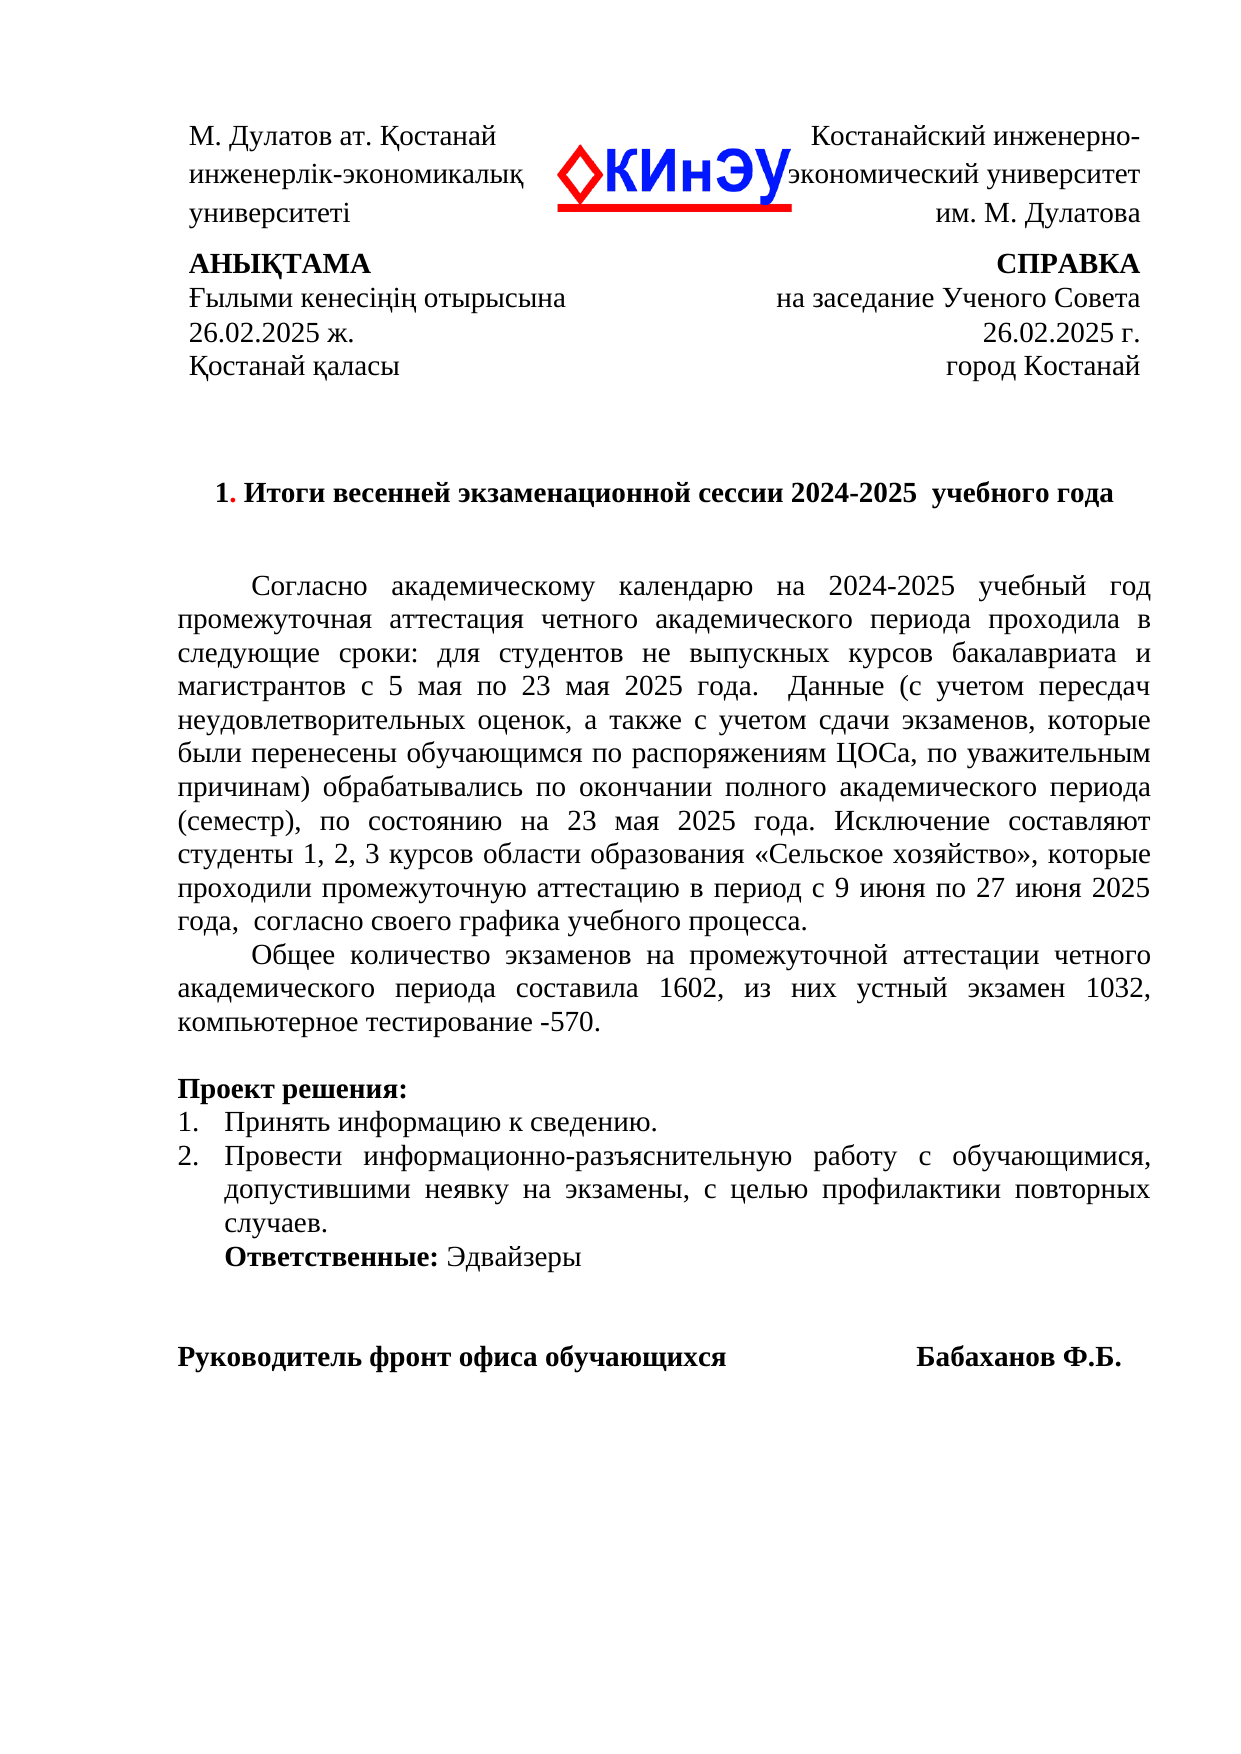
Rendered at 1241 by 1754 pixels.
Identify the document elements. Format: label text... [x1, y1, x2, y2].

table_cell АНЫҚТАМА [177, 246, 586, 280]
table_header М. Дулатов ат. Қостанай инженерлік-экономикалық университеті [177, 118, 550, 246]
table_cell 26.02.2025 г. [586, 315, 1152, 348]
list Принять информацию к сведению. [177, 1104, 1152, 1138]
table_cell 26.02.2025 ж. [177, 315, 586, 348]
text Руководитель фронт офиса обучающихся Бабаханов Ф.Б. [177, 1339, 1152, 1373]
list Ответственные: Эдвайзеры [224, 1239, 1152, 1272]
text 1. Итоги весенней экзаменационной сессии 2024-2025 учебного года [177, 475, 1152, 508]
table_header Костанайский инженерно- экономический университет им. М. Дулатова [797, 118, 1152, 246]
table_cell на заседание Ученого Совета [586, 280, 1152, 315]
text Согласно академическому календарю на 2024-2025 учебный год промежуточная аттестация четного академического периода проходила в следующие сроки: для студентов не выпускных курсов бакалавриата и магистрантов с 5 мая по 23 мая 2025 года. Данные (с учетом пересдач неудовлетворительных оценок, а также с учетом сдачи экзаменов, которые были перенесены обучающимся по распоряжениям ЦОСа, по уважительным причинам) обрабатывались по окончании полного академического периода (семестр), по состоянию на 23 мая 2025 года. Исключение составляют студенты 1, 2, 3 курсов области образования «Сельское хозяйство», которые проходили промежуточную аттестацию в период с 9 июня по 27 июня 2025 года, согласно своего графика учебного процесса. [177, 568, 1152, 937]
table_cell город Костанай [586, 349, 1152, 382]
text Проект решения: [177, 1071, 1152, 1104]
picture [550, 118, 797, 247]
table_cell Қостанай қаласы [177, 349, 586, 382]
text Общее количество экзаменов на промежуточной аттестации четного академического периода составила 1602, из них устный экзамен 1032, компьютерное тестирование -570. [177, 937, 1152, 1037]
table_cell Ғылыми кенесіңің отырысына [177, 280, 586, 315]
table_cell СПРАВКА [586, 246, 1152, 280]
list Провести информационно-разъяснительную работу с обучающимися, допустившими неявку на экзамены, с целью профилактики повторных случаев. [177, 1138, 1152, 1239]
